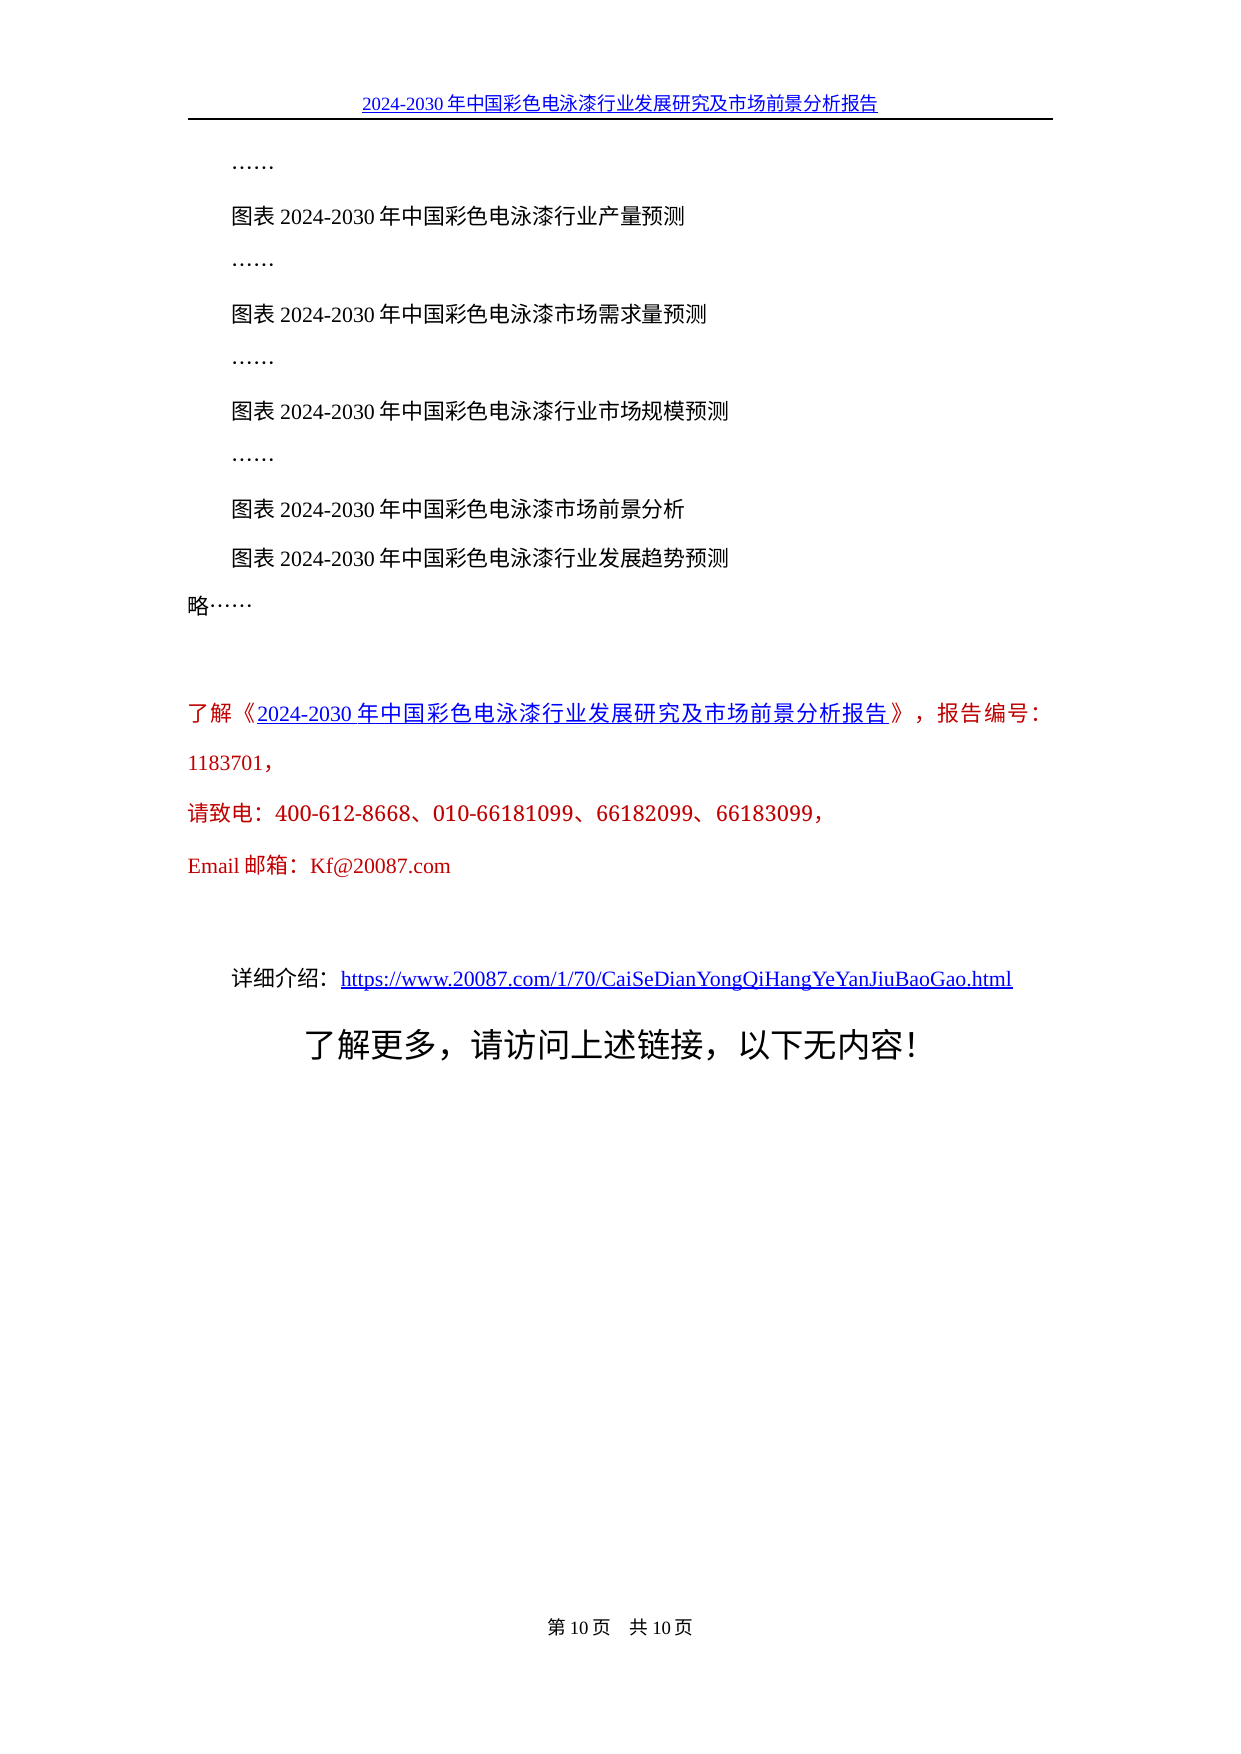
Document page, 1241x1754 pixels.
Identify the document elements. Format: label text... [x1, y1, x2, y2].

title 了解更多，请访问上述链接，以下无内容！ [187, 1010, 1053, 1075]
text 详细介绍：https://www.20087.com/1/70/CaiSeDianYongQiHangYeYanJiuBaoGao.html [187, 960, 1053, 993]
text Email邮箱：Kf@20087.com [187, 847, 1053, 880]
text 请致电：400-612-8668、010-66181099、66182099、66183099， [187, 796, 1053, 828]
text 了解《2024-2030年中国彩色电泳漆行业发展研究及市场前景分析报告》，报告编号：1183701， [187, 695, 1053, 777]
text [187, 150, 1053, 621]
